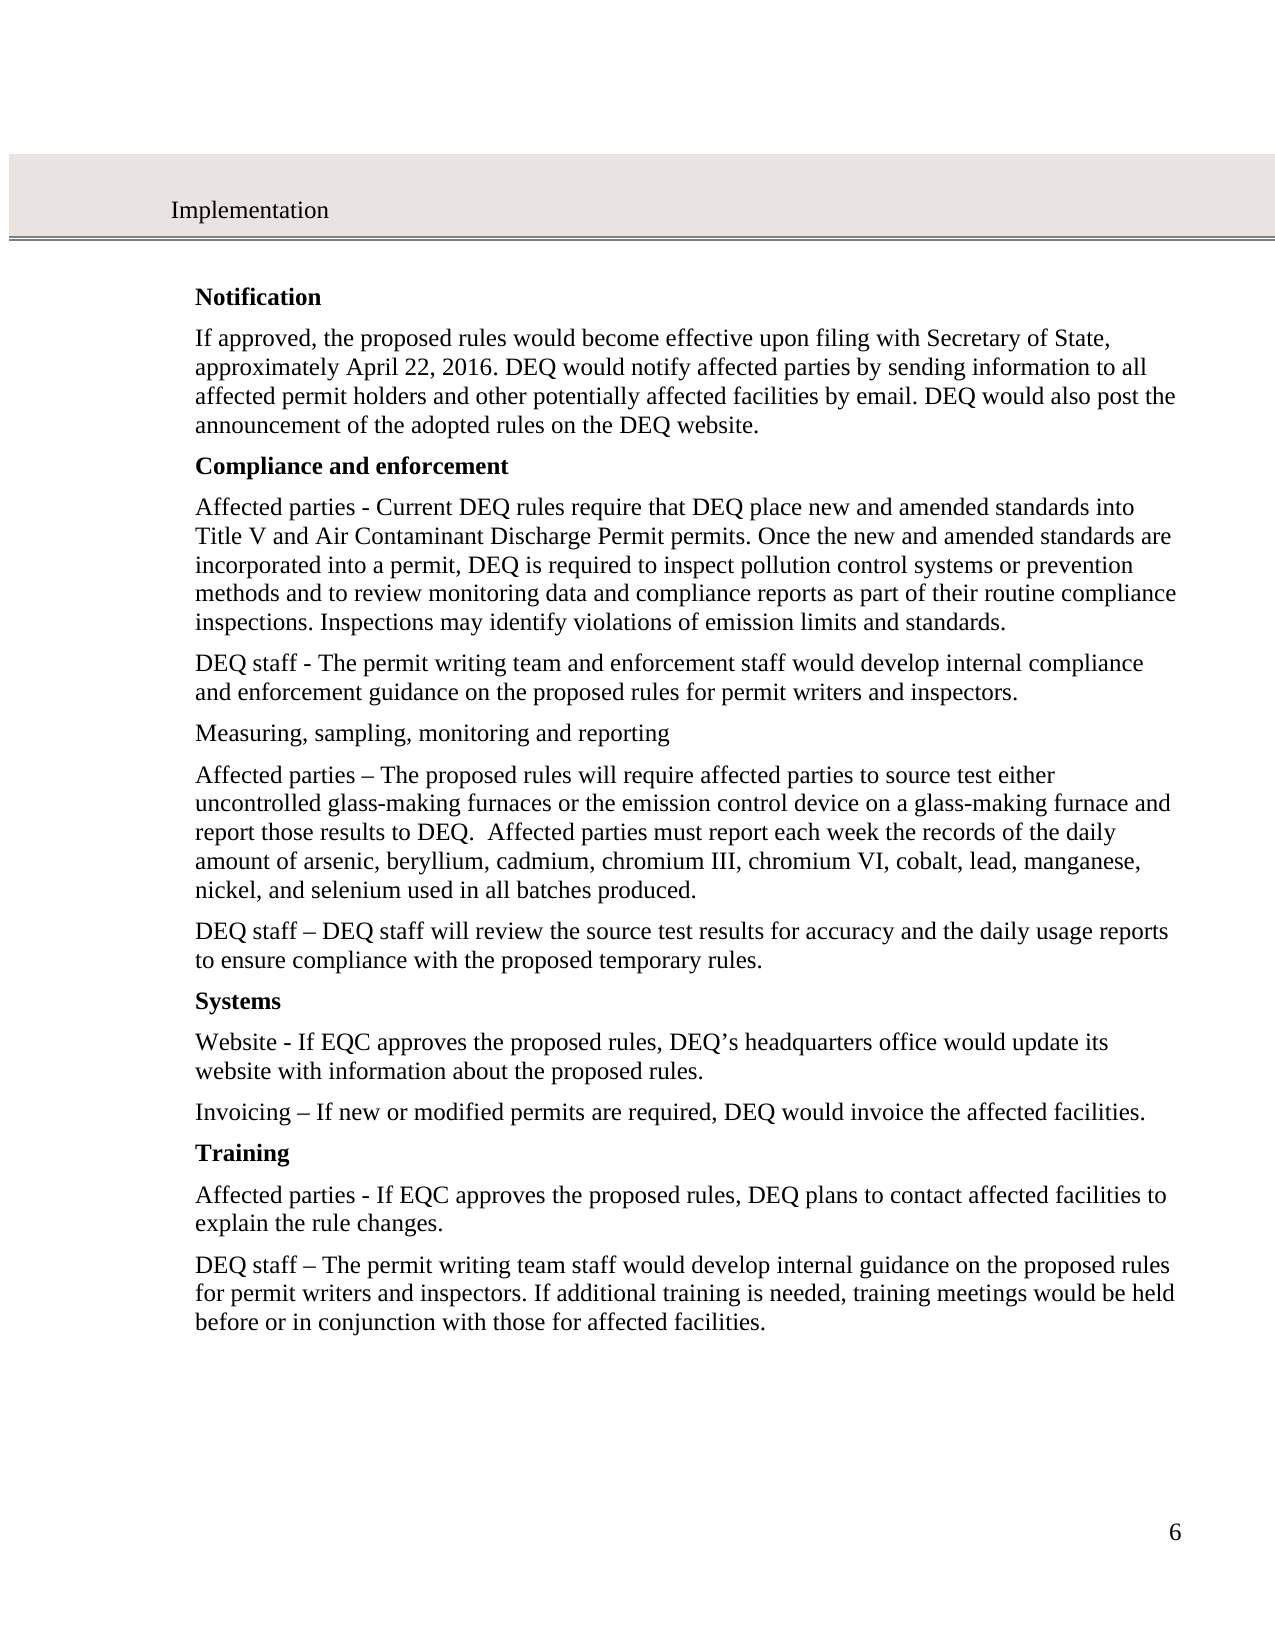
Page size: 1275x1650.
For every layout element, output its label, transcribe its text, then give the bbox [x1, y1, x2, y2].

text Affected parties – The proposed rules will require affected parties to source test either uncontrolled glass-making furnaces or the emission control device on a glass-making furnace and report those results to DEQ. Affected parties must report each week the records of the daily amount of arsenic, beryllium, cadmium, chromium III, chromium VI, cobalt, lead, manganese, nickel, and selenium used in all batches produced. [195, 760, 1179, 903]
text Measuring, sampling, monitoring and reporting [195, 718, 1179, 747]
text Training [195, 1138, 1179, 1167]
text Affected parties - If EQC approves the proposed rules, DEQ plans to contact affected facilities to explain the rule changes. [195, 1180, 1179, 1237]
text If approved, the proposed rules would become effective upon filing with Secretary of State, approximately April 22, 2016mmm, dd, yyyy. DEQ would notify affected parties by Describe Notificationsending information to all affected permit holders and other potentially affected facilities by email. DEQ would also post the announcement of the adopted rules on the DEQ website. [195, 323, 1179, 438]
text DEQ staff – DEQ staff will review the source test results for accuracy and the daily usage reports to ensure compliance with the proposed temporary rules. [195, 916, 1179, 973]
text Website - If EQC approves the proposed rules, DEQ’s headquarters office would update its website with information about the proposed rules. [195, 1027, 1179, 1085]
table_header Implementation [9, 154, 1275, 236]
text Invoicing – If new or modified permits are required, DEQ would invoice the affected facilities. [195, 1097, 1179, 1126]
text Compliance and enforcement [195, 451, 1179, 480]
text DEQ staff – The permit writing team staff would develop internal guidance on the proposed rules for permit writers and inspectors. If additional training is needed, training meetings would be held before or in conjunction with those for affected facilities. [195, 1250, 1179, 1336]
text DEQ staff - The permit writing team and enforcement staff would develop internal compliance and enforcement guidance on the proposed rules for permit writers and inspectors. [195, 648, 1179, 706]
text Notification [195, 282, 1179, 311]
text Affected parties - Current DEQ rules require that DEQ place new and amended standards into Title V and Air Contaminant Discharge Permit permits. Once the new and amended standards are incorporated into a permit, DEQ is required to inspect pollution control systems or prevention methods and to review monitoring data and compliance reports as part of their routine compliance inspections. Inspections may identify violations of emission limits and standards. [195, 492, 1179, 636]
text Systems [195, 986, 1179, 1015]
